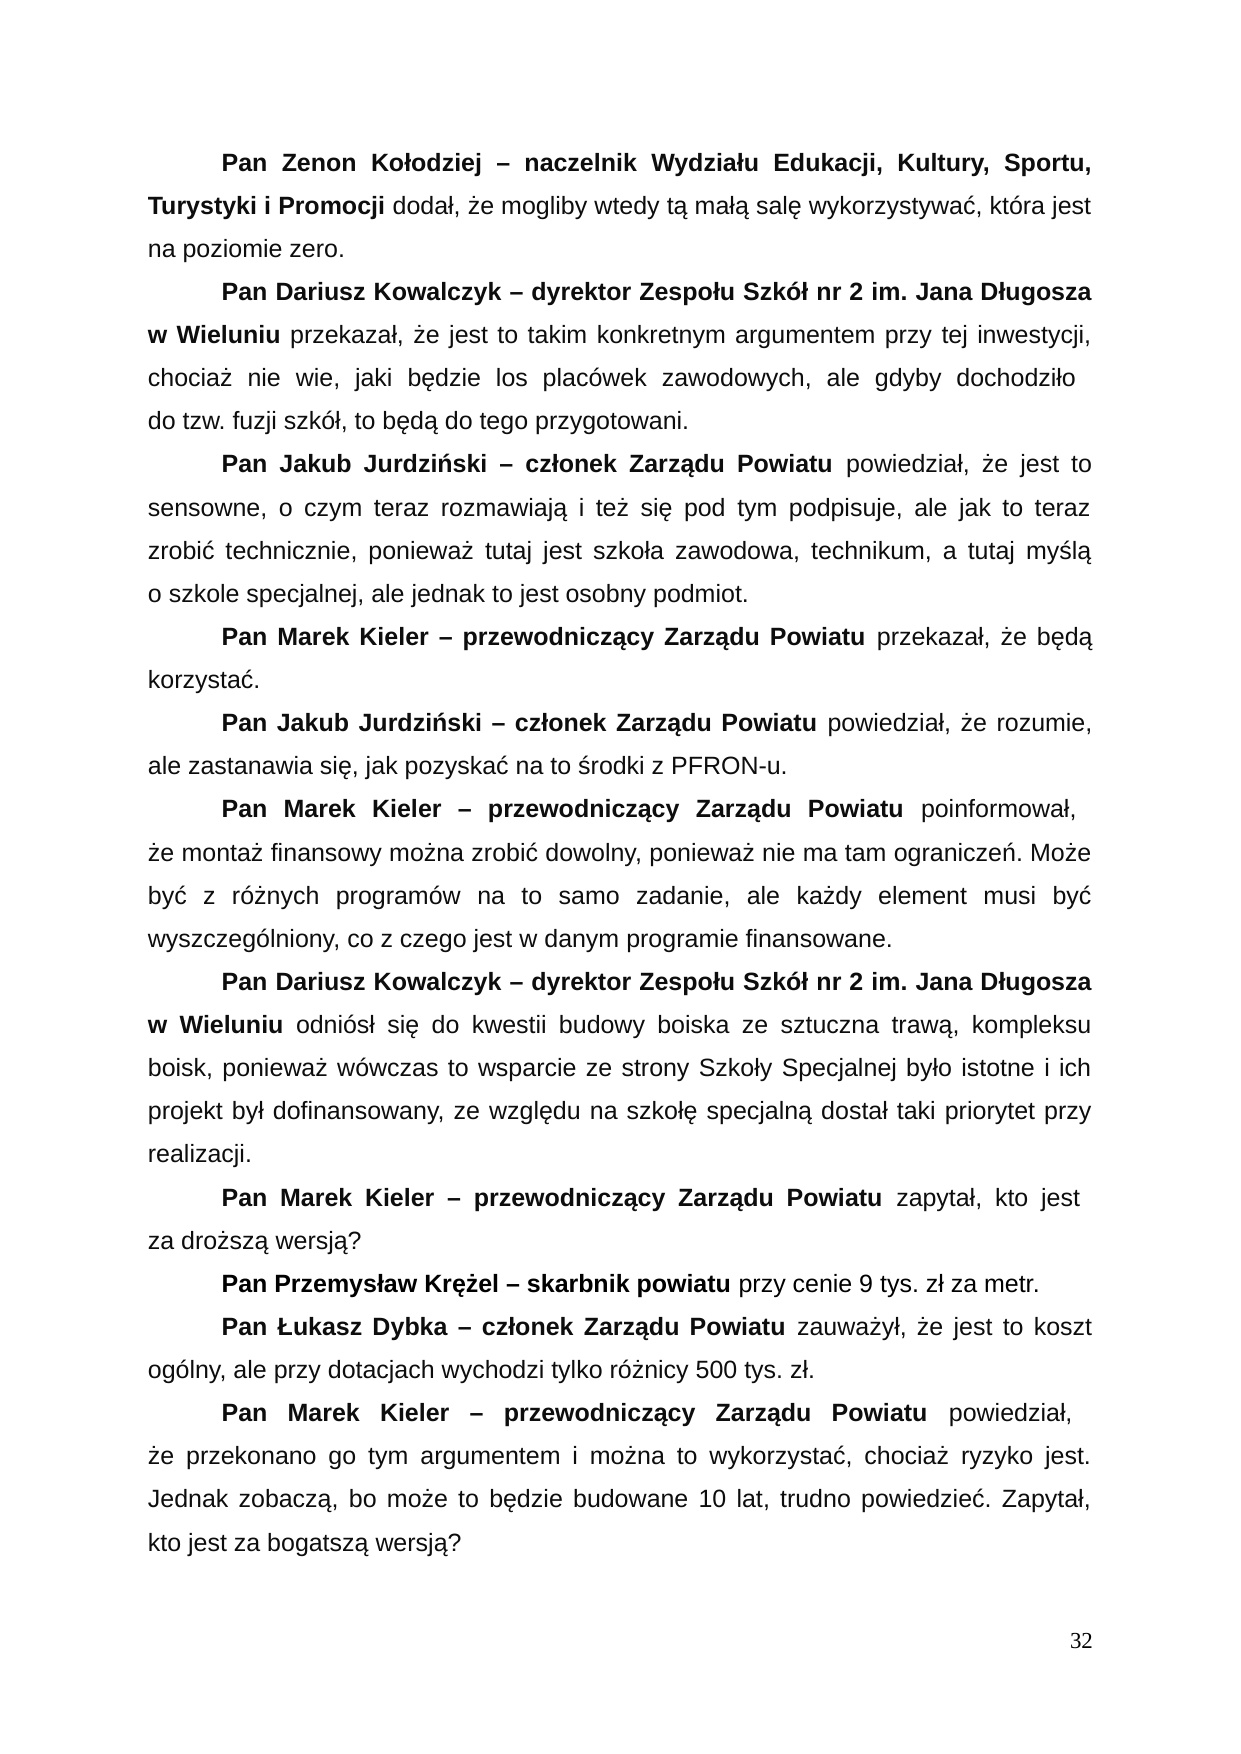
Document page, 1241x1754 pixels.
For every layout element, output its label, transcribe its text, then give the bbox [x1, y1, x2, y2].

text Pan Jakub Jurdziński – członek Zarządu Powiatu powiedział, że jest to sensowne, o czym teraz rozmawiają i też się pod tym podpisuje, ale jak to teraz zrobić technicznie, ponieważ tutaj jest szkoła zawodowa, technikum, a tutaj myślą o szkole specjalnej, ale jednak to jest osobny podmiot. [148, 449, 1093, 608]
text Pan Marek Kieler – przewodniczący Zarządu Powiatu przekazał, że będą korzystać. [148, 622, 1093, 694]
text Pan Przemysław Krężel – skarbnik powiatu przy cenie 9 tys. zł za metr. [148, 1269, 1093, 1298]
text Pan Zenon Kołodziej – naczelnik Wydziału Edukacji, Kultury, Sportu, Turystyki i Promocji dodał, że mogliby wtedy tą małą salę wykorzystywać, która jest na poziomie zero. [148, 148, 1093, 263]
text Pan Marek Kieler – przewodniczący Zarządu Powiatu poinformował, że montaż finansowy można zrobić dowolny, ponieważ nie ma tam ograniczeń. Może być z różnych programów na to samo zadanie, ale każdy element musi być wyszczególniony, co z czego jest w danym programie finansowane. [148, 794, 1093, 953]
text Pan Dariusz Kowalczyk – dyrektor Zespołu Szkół nr 2 im. Jana Długosza w Wieluniu przekazał, że jest to takim konkretnym argumentem przy tej inwestycji, chociaż nie wie, jaki będzie los placówek zawodowych, ale gdyby dochodziło do tzw. fuzji szkół, to będą do tego przygotowani. [148, 277, 1093, 435]
text Pan Dariusz Kowalczyk – dyrektor Zespołu Szkół nr 2 im. Jana Długosza w Wieluniu odniósł się do kwestii budowy boiska ze sztuczna trawą, kompleksu boisk, ponieważ wówczas to wsparcie ze strony Szkoły Specjalnej było istotne i ich projekt był dofinansowany, ze względu na szkołę specjalną dostał taki priorytet przy realizacji. [148, 967, 1093, 1168]
text Pan Marek Kieler – przewodniczący Zarządu Powiatu powiedział, że przekonano go tym argumentem i można to wykorzystać, chociaż ryzyko jest. Jednak zobaczą, bo może to będzie budowane 10 lat, trudno powiedzieć. Zapytał, kto jest za bogatszą wersją? [148, 1398, 1093, 1556]
text Pan Marek Kieler – przewodniczący Zarządu Powiatu zapytał, kto jest za droższą wersją? [148, 1183, 1093, 1254]
text Pan Łukasz Dybka – członek Zarządu Powiatu zauważył, że jest to koszt ogólny, ale przy dotacjach wychodzi tylko różnicy 500 tys. zł. [148, 1312, 1093, 1384]
text Pan Jakub Jurdziński – członek Zarządu Powiatu powiedział, że rozumie, ale zastanawia się, jak pozyskać na to środki z PFRON-u. [148, 708, 1093, 780]
